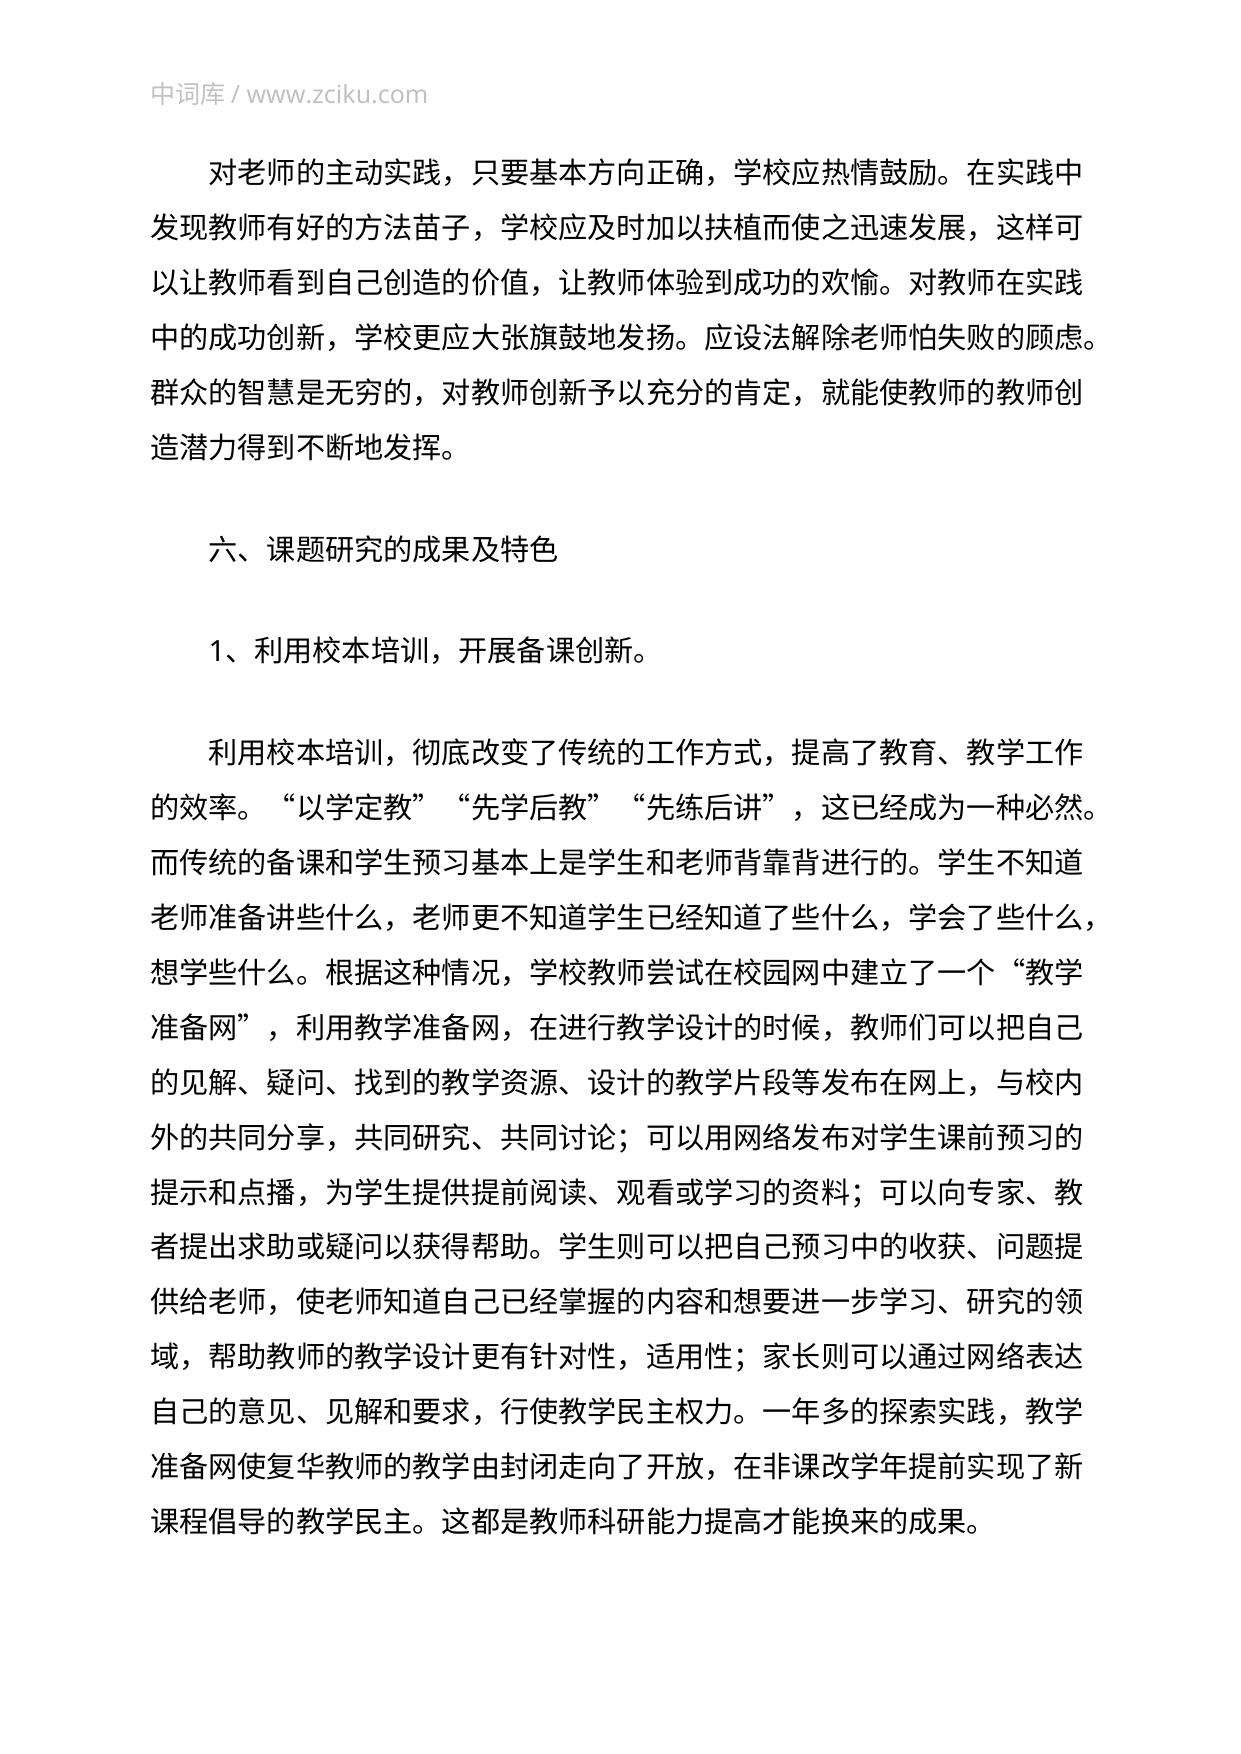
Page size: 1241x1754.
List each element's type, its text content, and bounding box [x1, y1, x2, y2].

text 利用校本培训，彻底改变了传统的工作方式，提高了教育、教学工作的效率。“以学定教”“先学后教”“先练后讲”，这已经成为一种必然。而传统的备课和学生预习基本上是学生和老师背靠背进行的。学生不知道老师准备讲些什么，老师更不知道学生已经知道了些什么，学会了些什么，想学些什么。根据这种情况，学校教师尝试在校园网中建立了一个“教学准备网”，利用教学准备网，在进行教学设计的时候，教师们可以把自己的见解、疑问、找到的教学资源、设计的教学片段等发布在网上，与校内外的共同分享，共同研究、共同讨论；可以用网络发布对学生课前预习的提示和点播，为学生提供提前阅读、观看或学习的资料；可以向专家、教者提出求助或疑问以获得帮助。学生则可以把自己预习中的收获、问题提供给老师，使老师知道自己已经掌握的内容和想要进一步学习、研究的领域，帮助教师的教学设计更有针对性，适用性；家长则可以通过网络表达自己的意见、见解和要求，行使教学民主权力。一年多的探索实践，教学准备网使复华教师的教学由封闭走向了开放，在非课改学年提前实现了新课程倡导的教学民主。这都是教师科研能力提高才能换来的成果。 [150, 730, 1090, 1541]
text 1、利用校本培训，开展备课创新。 [150, 628, 1090, 670]
text 六、课题研究的成果及特色 [150, 526, 1090, 568]
text 对老师的主动实践，只要基本方向正确，学校应热情鼓励。在实践中发现教师有好的方法苗子，学校应及时加以扶植而使之迅速发展，这样可以让教师看到自己创造的价值，让教师体验到成功的欢愉。对教师在实践中的成功创新，学校更应大张旗鼓地发扬。应设法解除老师怕失败的顾虑。群众的智慧是无穷的，对教师创新予以充分的肯定，就能使教师的教师创造潜力得到不断地发挥。 [150, 150, 1090, 467]
